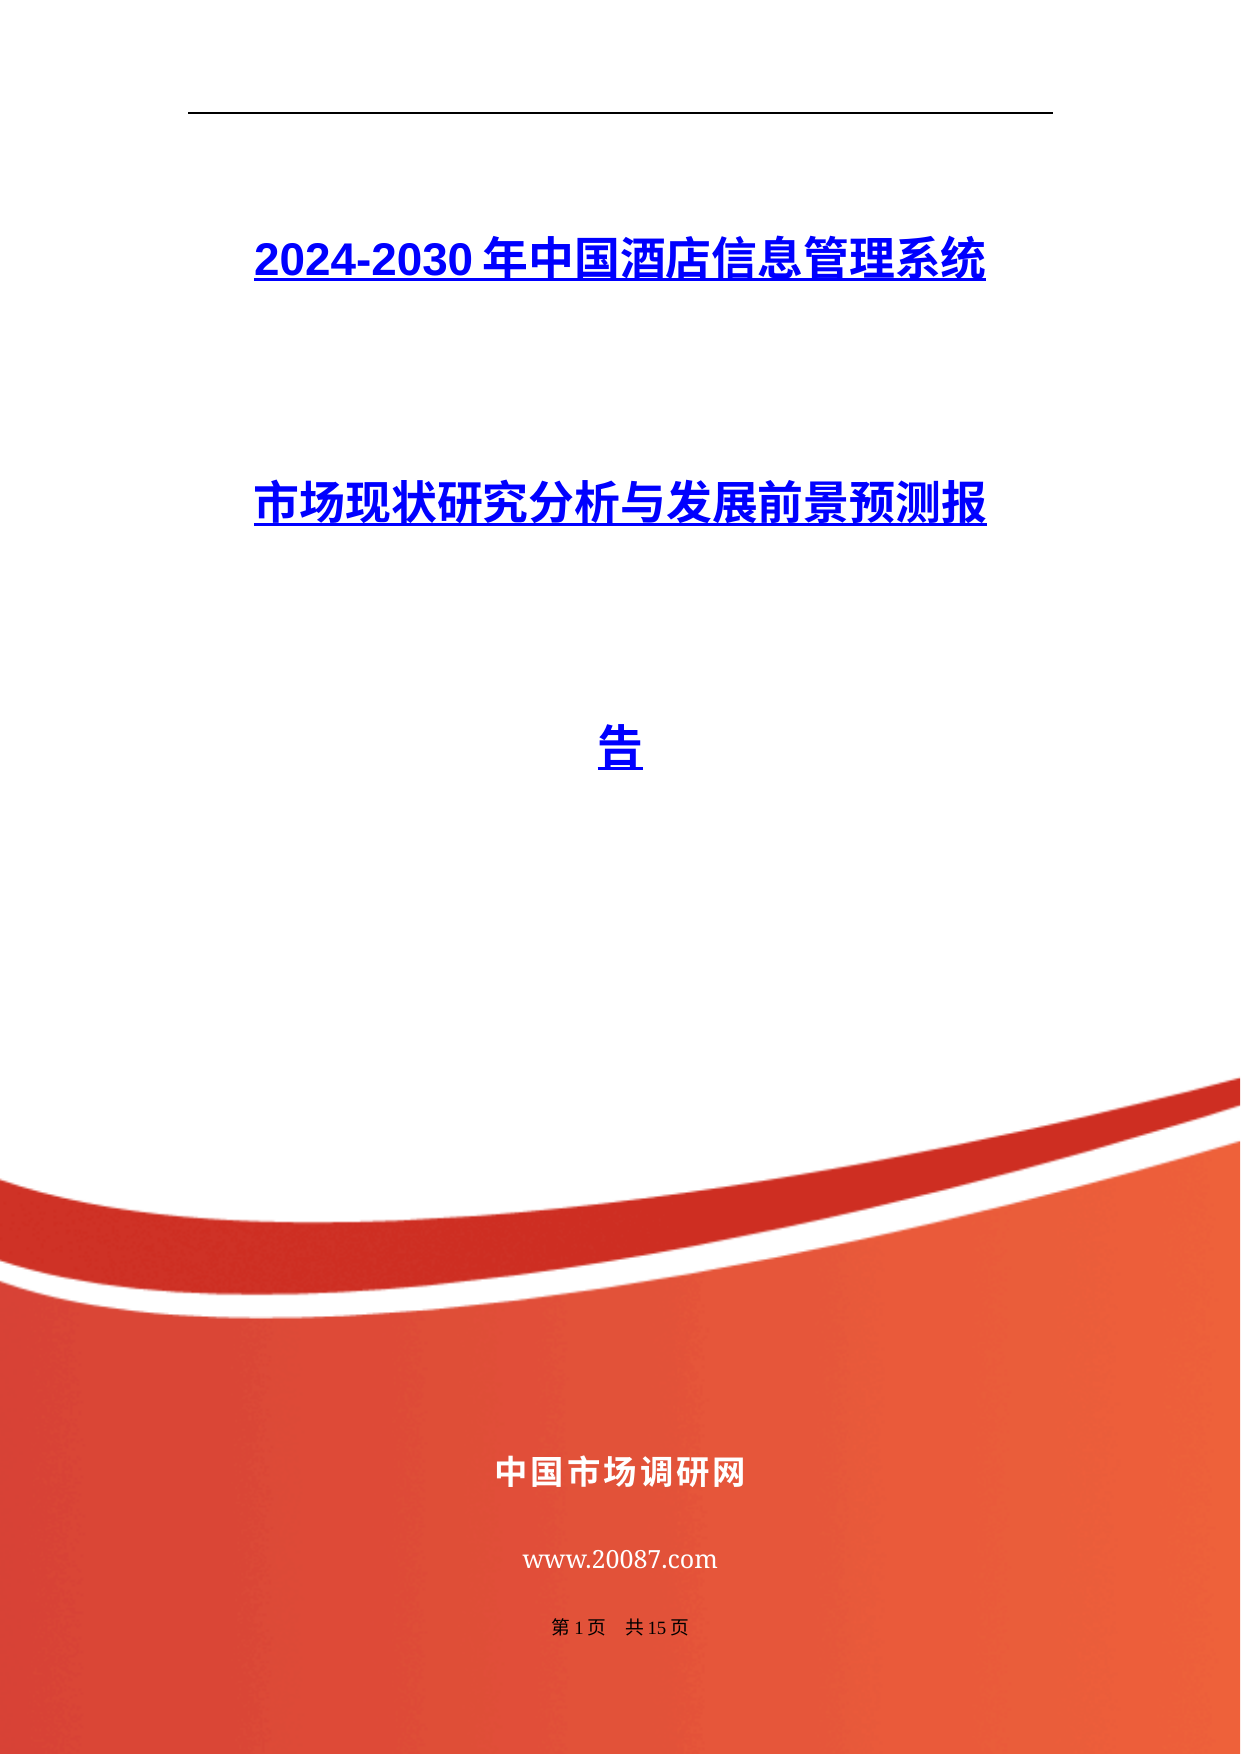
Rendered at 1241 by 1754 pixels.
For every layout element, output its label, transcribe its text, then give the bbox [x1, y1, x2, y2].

picture [0, 1006, 1241, 1754]
text www.20087.com [187, 1526, 1053, 1591]
table_header 2024-2030年中国酒店信息管理系统市场现状研究分析与发展前景预测报告 [188, 207, 1053, 871]
subtitle 中国市场调研网 [187, 1437, 1053, 1502]
